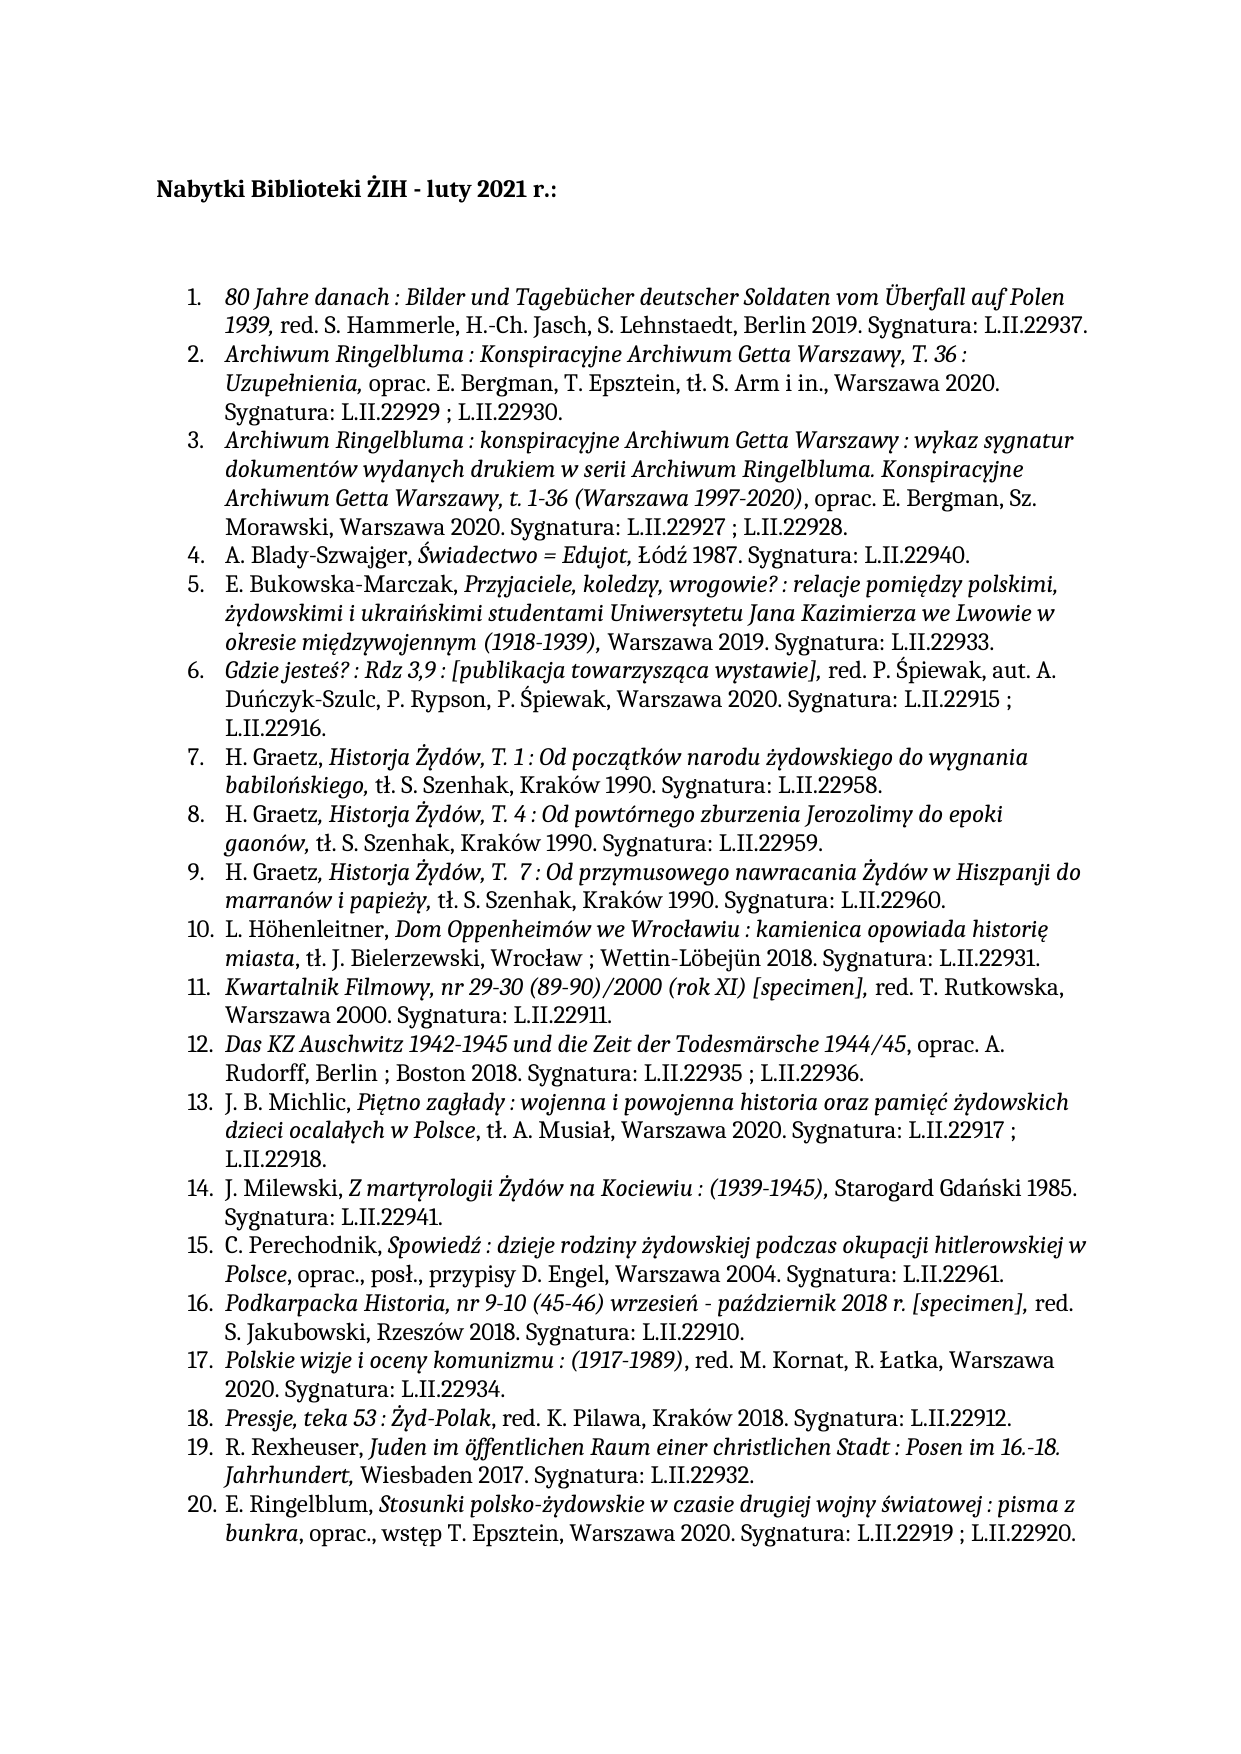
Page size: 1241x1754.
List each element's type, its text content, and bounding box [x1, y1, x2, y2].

list Archiwum Ringelbluma : Konspiracyjne Archiwum Getta Warszawy, T. 36 : Uzupełnienia, oprac. E. Bergman, T. Epsztein, tł. S. Arm i in., Warszawa 2020. Sygnatura: L.II.22929 ; L.II.22930. [187, 340, 1090, 426]
text Nabytki Biblioteki ŻIH - luty 2021 r.: [150, 175, 1090, 204]
list H. Graetz, Historja Żydów, T. 1 : Od początków narodu żydowskiego do wygnania babilońskiego, tł. S. Szenhak, Kraków 1990. Sygnatura: L.II.22958. [187, 742, 1090, 800]
list Pressje, teka 53 : Żyd-Polak, red. K. Pilawa, Kraków 2018. Sygnatura: L.II.22912. [187, 1404, 1090, 1432]
list Podkarpacka Historia, nr 9-10 (45-46) wrzesień - październik 2018 r. [specimen], red. S. Jakubowski, Rzeszów 2018. Sygnatura: L.II.22910. [187, 1289, 1090, 1346]
list 80 Jahre danach : Bilder und Tagebücher deutscher Soldaten vom Überfall auf Polen 1939, red. S. Hammerle, H.-Ch. Jasch, S. Lehnstaedt, Berlin 2019. Sygnatura: L.II.22937. [187, 282, 1090, 340]
list J. B. Michlic, Piętno zagłady : wojenna i powojenna historia oraz pamięć żydowskich dzieci ocalałych w Polsce, tł. A. Musiał, Warszawa 2020. Sygnatura: L.II.22917 ; L.II.22918. [187, 1087, 1090, 1174]
list E. Bukowska-Marczak, Przyjaciele, koledzy, wrogowie? : relacje pomiędzy polskimi, żydowskimi i ukraińskimi studentami Uniwersytetu Jana Kazimierza we Lwowie w okresie międzywojennym (1918-1939), Warszawa 2019. Sygnatura: L.II.22933. [187, 570, 1090, 656]
list Polskie wizje i oceny komunizmu : (1917-1989), red. M. Kornat, R. Łatka, Warszawa 2020. Sygnatura: L.II.22934. [187, 1346, 1090, 1404]
list A. Blady-Szwajger, Świadectwo = Edujot, Łódź 1987. Sygnatura: L.II.22940. [187, 541, 1090, 570]
list Das KZ Auschwitz 1942-1945 und die Zeit der Todesmärsche 1944/45, oprac. A. Rudorff, Berlin ; Boston 2018. Sygnatura: L.II.22935 ; L.II.22936. [187, 1030, 1090, 1087]
list C. Perechodnik, Spowiedź : dzieje rodziny żydowskiej podczas okupacji hitlerowskiej w Polsce, oprac., posł., przypisy D. Engel, Warszawa 2004. Sygnatura: L.II.22961. [187, 1231, 1090, 1289]
list J. Milewski, Z martyrologii Żydów na Kociewiu : (1939-1945), Starogard Gdański 1985. Sygnatura: L.II.22941. [187, 1174, 1090, 1231]
list E. Ringelblum, Stosunki polsko-żydowskie w czasie drugiej wojny światowej : pisma z bunkra, oprac., wstęp T. Epsztein, Warszawa 2020. Sygnatura: L.II.22919 ; L.II.22920. [187, 1490, 1090, 1547]
list H. Graetz, Historja Żydów, T. 4 : Od powtórnego zburzenia Jerozolimy do epoki gaonów, tł. S. Szenhak, Kraków 1990. Sygnatura: L.II.22959. [187, 800, 1090, 857]
list Gdzie jesteś? : Rdz 3,9 : [publikacja towarzysząca wystawie], red. P. Śpiewak, aut. A. Duńczyk-Szulc, P. Rypson, P. Śpiewak, Warszawa 2020. Sygnatura: L.II.22915 ; L.II.22916. [187, 656, 1090, 742]
list Archiwum Ringelbluma : konspiracyjne Archiwum Getta Warszawy : wykaz sygnatur dokumentów wydanych drukiem w serii Archiwum Ringelbluma. Konspiracyjne Archiwum Getta Warszawy, t. 1-36 (Warszawa 1997-2020), oprac. E. Bergman, Sz. Morawski, Warszawa 2020. Sygnatura: L.II.22927 ; L.II.22928. [187, 426, 1090, 541]
list Kwartalnik Filmowy, nr 29-30 (89-90)/2000 (rok XI) [specimen], red. T. Rutkowska, Warszawa 2000. Sygnatura: L.II.22911. [187, 972, 1090, 1030]
list R. Rexheuser, Juden im öffentlichen Raum einer christlichen Stadt : Posen im 16.-18. Jahrhundert, Wiesbaden 2017. Sygnatura: L.II.22932. [187, 1432, 1090, 1490]
list H. Graetz, Historja Żydów, T. 7 : Od przymusowego nawracania Żydów w Hiszpanji do marranów i papieży, tł. S. Szenhak, Kraków 1990. Sygnatura: L.II.22960. [187, 857, 1090, 915]
list L. Höhenleitner, Dom Oppenheimów we Wrocławiu : kamienica opowiada historię miasta, tł. J. Bielerzewski, Wrocław ; Wettin-Löbejün 2018. Sygnatura: L.II.22931. [187, 915, 1090, 972]
